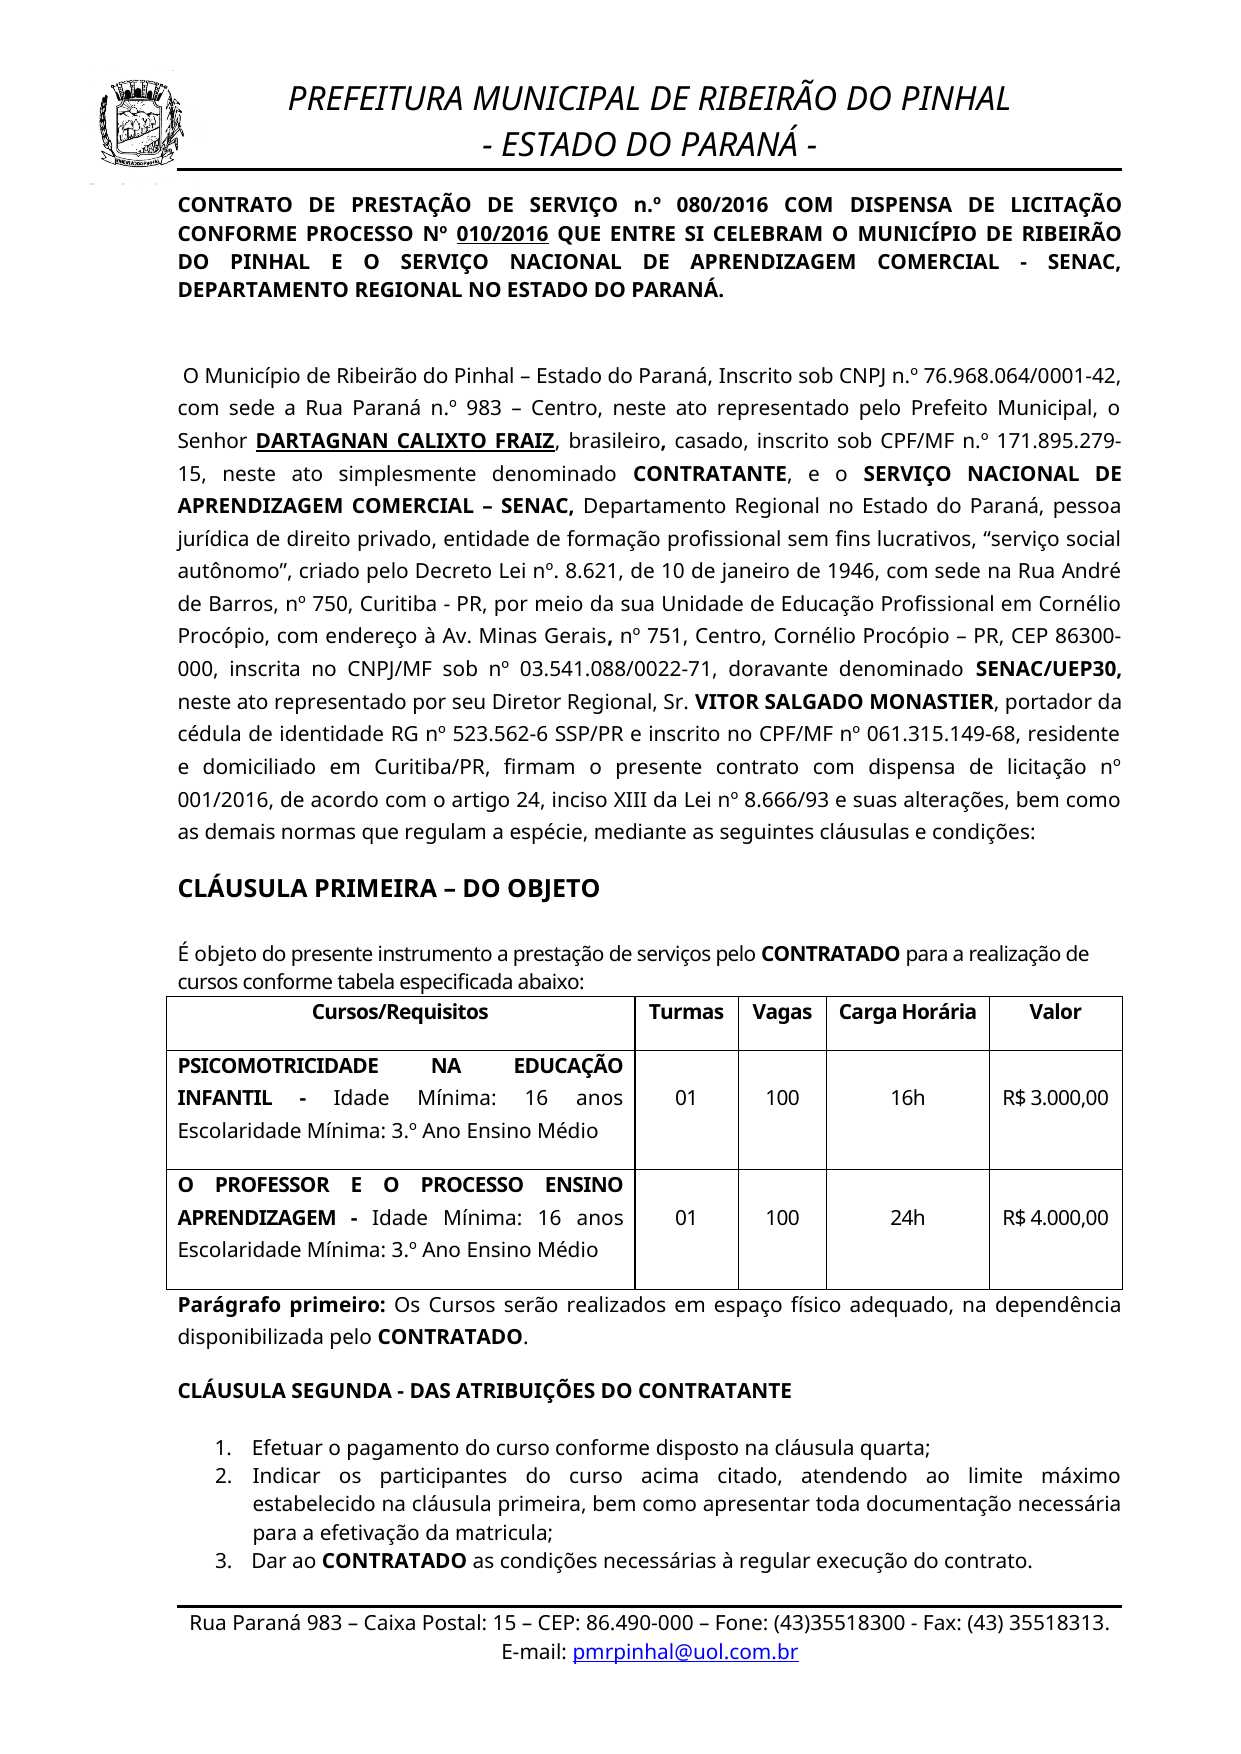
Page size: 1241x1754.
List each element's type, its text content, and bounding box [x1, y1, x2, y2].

table_header Cursos/Requisitos [167, 997, 634, 1050]
list Dar ao CONTRATADO as condições necessárias à regular execução do contrato. [215, 1546, 1122, 1575]
text CONTRATO DE PRESTAÇÃO DE SERVIÇO n.º 080/2016 COM DISPENSA DE LICITAÇÃO CONFORME PROCESSO Nº 010/2016 QUE ENTRE SI CELEBRAM O MUNICÍPIO DE RIBEIRÃO DO PINHAL E O SERVIÇO NACIONAL DE APRENDIZAGEM COMERCIAL - SENAC, DEPARTAMENTO REGIONAL NO ESTADO DO PARANÁ. [177, 190, 1122, 304]
table_cell 01 [636, 1051, 738, 1169]
list Indicar os participantes do curso acima citado, atendendo ao limite máximo estabelecido na cláusula primeira, bem como apresentar toda documentação necessária para a efetivação da matricula; [215, 1461, 1122, 1546]
text Parágrafo primeiro: Os Cursos serão realizados em espaço físico adequado, na dependência disponibilizada pelo CONTRATADO. [177, 1290, 1122, 1351]
table_cell 100 [739, 1170, 826, 1289]
text É objeto do presente instrumento a prestação de serviços pelo CONTRATADO para a realização de cursos conforme tabela especificada abaixo: [177, 939, 1122, 996]
text O Município de Ribeirão do Pinhal – Estado do Paraná, Inscrito sob CNPJ n.º 76.968.064/0001-42, com sede a Rua Paraná n.º 983 – Centro, neste ato representado pelo Prefeito Municipal, o Senhor DARTAGNAN CALIXTO FRAIZ, brasileiro, casado, inscrito sob CPF/MF n.º 171.895.279-15, neste ato simplesmente denominado CONTRATANTE, e o SERVIÇO NACIONAL DE APRENDIZAGEM COMERCIAL – SENAC, Departamento Regional no Estado do Paraná, pessoa jurídica de direito privado, entidade de formação profissional sem fins lucrativos, “serviço social autônomo”, criado pelo Decreto Lei nº. 8.621, de 10 de janeiro de 1946, com sede na Rua André de Barros, nº 750, Curitiba - PR, por meio da sua Unidade de Educação Profissional em Cornélio Procópio, com endereço à Av. Minas Gerais, nº 751, Centro, Cornélio Procópio – PR, CEP 86300-000, inscrita no CNPJ/MF sob nº 03.541.088/0022-71, doravante denominado SENAC/UEP30, neste ato representado por seu Diretor Regional, Sr. VITOR SALGADO MONASTIER, portador da cédula de identidade RG nº 523.562-6 SSP/PR e inscrito no CPF/MF nº 061.315.149-68, residente e domiciliado em Curitiba/PR, firmam o presente contrato com dispensa de licitação nº 001/2016, de acordo com o artigo 24, inciso XIII da Lei nº 8.666/93 e suas alterações, bem como as demais normas que regulam a espécie, mediante as seguintes cláusulas e condições: [177, 361, 1122, 846]
text CLÁUSULA PRIMEIRA – DO OBJETO [177, 871, 1122, 905]
table_cell PSICOMOTRICIDADE NA EDUCAÇÃO INFANTIL - Idade Mínima: 16 anos Escolaridade Mínima: 3.º Ano Ensino Médio [167, 1051, 634, 1169]
table_header Valor [990, 997, 1122, 1050]
table_header Vagas [739, 997, 826, 1050]
table_cell 01 [636, 1170, 738, 1289]
table_cell O PROFESSOR E O PROCESSO ENSINO APRENDIZAGEM - Idade Mínima: 16 anos Escolaridade Mínima: 3.º Ano Ensino Médio [167, 1170, 634, 1289]
table_cell 24h [827, 1170, 989, 1289]
table_header Carga Horária [827, 997, 989, 1050]
table_header Turmas [636, 997, 738, 1050]
table_cell 16h [827, 1051, 989, 1169]
table_cell R$ 4.000,00 [990, 1170, 1122, 1289]
text CLÁUSULA SEGUNDA - DAS ATRIBUIÇÕES DO CONTRATANTE [177, 1376, 1122, 1404]
list Efetuar o pagamento do curso conforme disposto na cláusula quarta; [214, 1433, 1122, 1461]
picture [83, 65, 202, 185]
table_cell 100 [739, 1051, 826, 1169]
table_cell R$ 3.000,00 [990, 1051, 1122, 1169]
